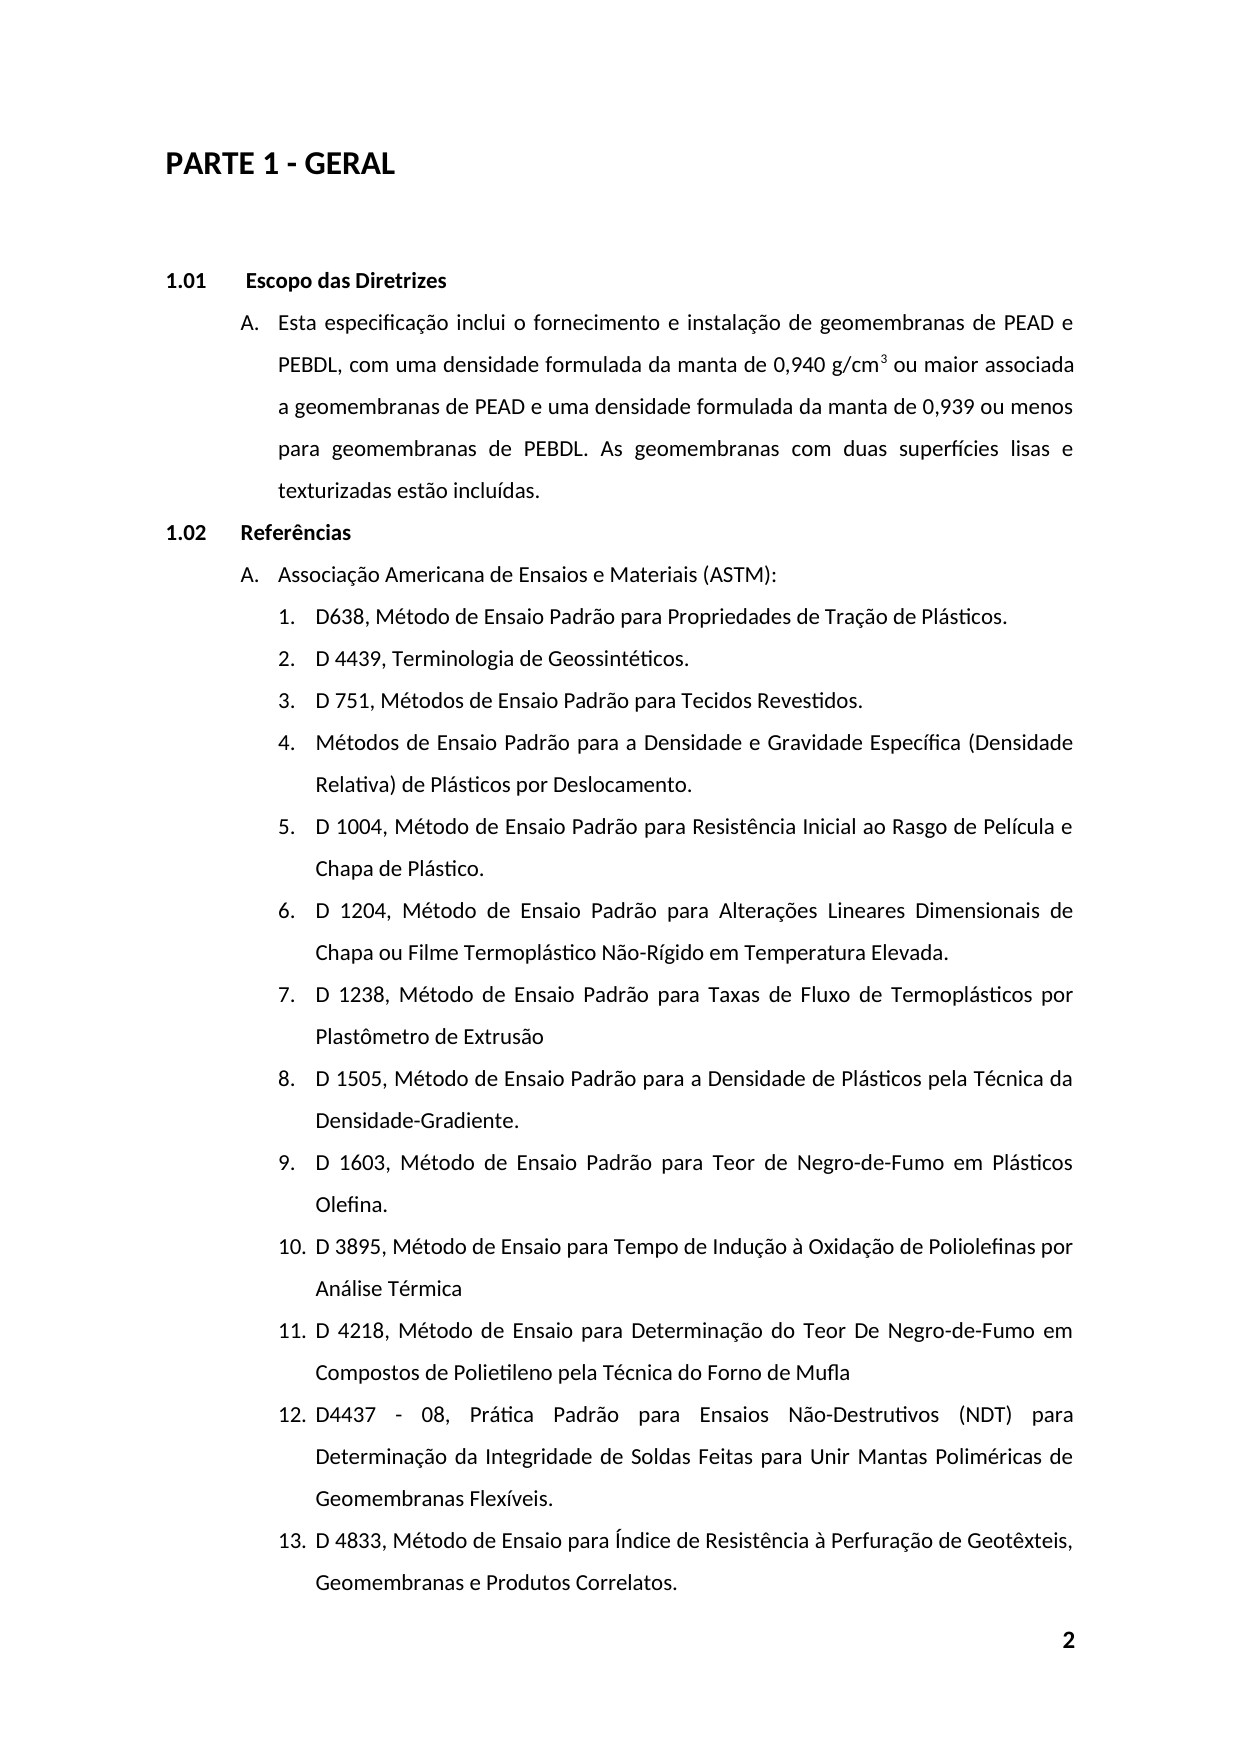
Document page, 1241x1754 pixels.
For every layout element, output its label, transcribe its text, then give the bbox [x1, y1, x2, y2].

list D 1004, Método de Ensaio Padrão para Resistência Inicial ao Rasgo de Película e Chapa de Plástico. [278, 812, 1075, 882]
list D 751, Métodos de Ensaio Padrão para Tecidos Revestidos. [278, 686, 1075, 714]
list D 1238, Método de Ensaio Padrão para Taxas de Fluxo de Termoplásticos por Plastômetro de Extrusão [278, 980, 1075, 1050]
list Métodos de Ensaio Padrão para a Densidade e Gravidade Específica (Densidade Relativa) de Plásticos por Deslocamento. [278, 728, 1075, 798]
list D 4439, Terminologia de Geossintéticos. [278, 644, 1075, 672]
text 1.01 Escopo das Diretrizes [165, 267, 1075, 294]
list D638, Método de Ensaio Padrão para Propriedades de Tração de Plásticos. [278, 602, 1075, 630]
text 1.02 Referências [165, 518, 1075, 546]
text PARTE 1 - GERAL [165, 142, 1075, 182]
list D 4833, Método de Ensaio para Índice de Resistência à Perfuração de Geotêxteis, Geomembranas e Produtos Correlatos. [278, 1526, 1075, 1596]
list D 4218, Método de Ensaio para Determinação do Teor De Negro-de-Fumo em Compostos de Polietileno pela Técnica do Forno de Mufla [278, 1316, 1075, 1386]
list Esta especificação inclui o fornecimento e instalação de geomembranas de PEAD e PEBDL, com uma densidade formulada da manta de 0,940 g/cm3 ou maior associada a geomembranas de PEAD e uma densidade formulada da manta de 0,939 ou menos para geomembranas de PEBDL. As geomembranas com duas superfícies lisas e texturizadas estão incluídas. [240, 308, 1075, 504]
list Associação Americana de Ensaios e Materiais (ASTM): [240, 560, 1075, 588]
list D 1505, Método de Ensaio Padrão para a Densidade de Plásticos pela Técnica da Densidade-Gradiente. [278, 1064, 1075, 1134]
list D 1204, Método de Ensaio Padrão para Alterações Lineares Dimensionais de Chapa ou Filme Termoplástico Não-Rígido em Temperatura Elevada. [278, 896, 1075, 966]
list D 1603, Método de Ensaio Padrão para Teor de Negro-de-Fumo em Plásticos Olefina. [278, 1148, 1075, 1218]
list D 3895, Método de Ensaio para Tempo de Indução à Oxidação de Poliolefinas por Análise Térmica [278, 1232, 1075, 1302]
list D4437 - 08, Prática Padrão para Ensaios Não-Destrutivos (NDT) para Determinação da Integridade de Soldas Feitas para Unir Mantas Poliméricas de Geomembranas Flexíveis. [278, 1400, 1075, 1512]
